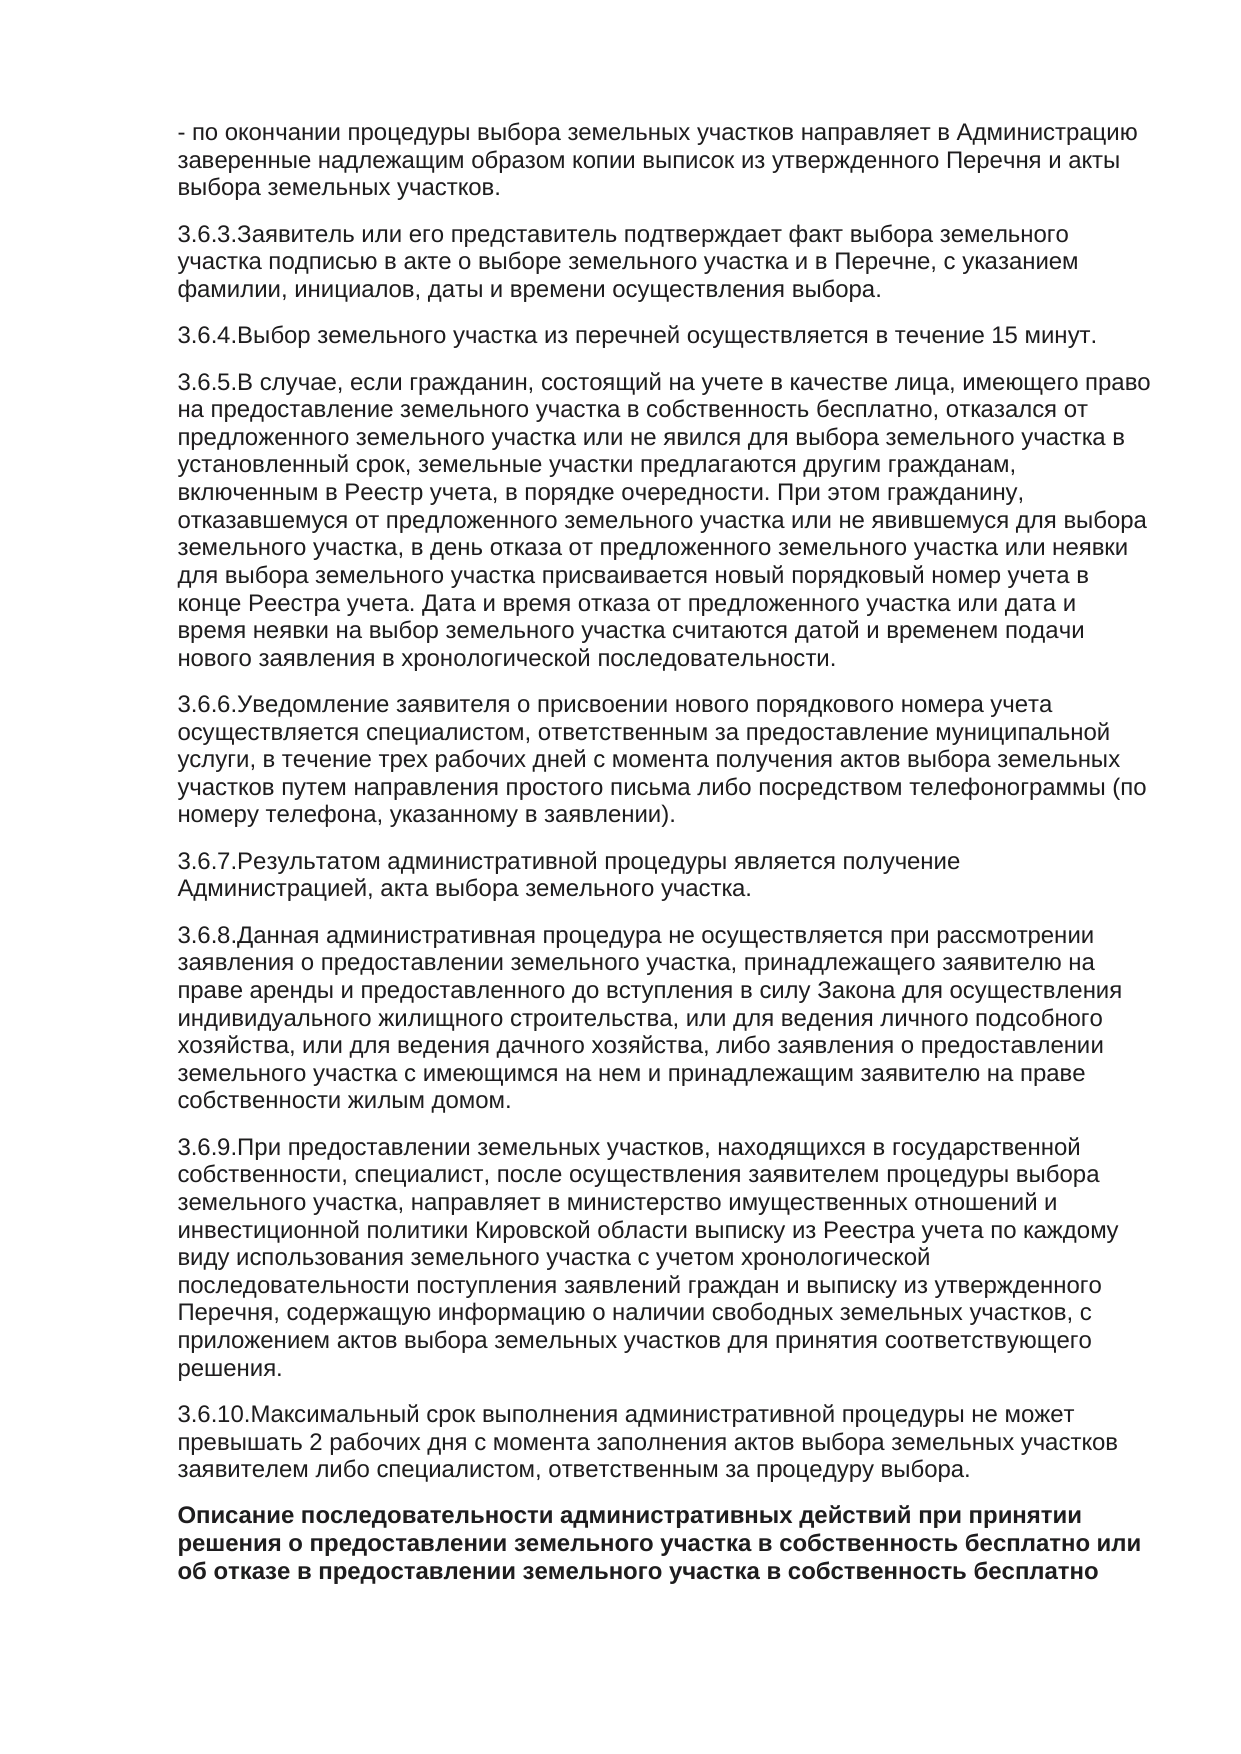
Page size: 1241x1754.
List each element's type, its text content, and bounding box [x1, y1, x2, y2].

text 3.6.6.Уведомление заявителя о присвоении нового порядкового номера учета осуществляется специалистом, ответственным за предоставление муниципальной услуги, в течение трех рабочих дней с момента получения актов выбора земельных участков путем направления простого письма либо посредством телефонограммы (по номеру телефона, указанному в заявлении). [177, 690, 1152, 828]
text 3.6.9.При предоставлении земельных участков, находящихся в государственной собственности, специалист, после осуществления заявителем процедуры выбора земельного участка, направляет в министерство имущественных отношений и инвестиционной политики Кировской области выписку из Реестра учета по каждому виду использования земельного участка с учетом хронологической последовательности поступления заявлений граждан и выписку из утвержденного Перечня, содержащую информацию о наличии свободных земельных участков, с приложением актов выбора земельных участков для принятия соответствующего решения. [177, 1133, 1152, 1381]
text 3.6.3.Заявитель или его представитель подтверждает факт выбора земельного участка подписью в акте о выборе земельного участка и в Перечне, с указанием фамилии, инициалов, даты и времени осуществления выбора. [177, 220, 1152, 302]
text 3.6.5.В случае, если гражданин, состоящий на учете в качестве лица, имеющего право на предоставление земельного участка в собственность бесплатно, отказался от предложенного земельного участка или не явился для выбора земельного участка в установленный срок, земельные участки предлагаются другим гражданам, включенным в Реестр учета, в порядке очередности. При этом гражданину, отказавшемуся от предложенного земельного участка или не явившемуся для выбора земельного участка, в день отказа от предложенного земельного участка или неявки для выбора земельного участка присваивается новый порядковый номер учета в конце Реестра учета. Дата и время отказа от предложенного участка или дата и время неявки на выбор земельного участка считаются датой и временем подачи нового заявления в хронологической последовательности. [177, 368, 1152, 671]
text - по окончании процедуры выбора земельных участков направляет в Администрацию заверенные надлежащим образом копии выписок из утвержденного Перечня и акты выбора земельных участков. [177, 118, 1152, 201]
text 3.6.7.Результатом административной процедуры является получение Администрацией, акта выбора земельного участка. [177, 847, 1152, 902]
text 3.6.10.Максимальный срок выполнения административной процедуры не может превышать 2 рабочих дня с момента заполнения актов выбора земельных участков заявителем либо специалистом, ответственным за процедуру выбора. [177, 1400, 1152, 1483]
text 3.6.8.Данная административная процедура не осуществляется при рассмотрении заявления о предоставлении земельного участка, принадлежащего заявителю на праве аренды и предоставленного до вступления в силу Закона для осуществления индивидуального жилищного строительства, или для ведения личного подсобного хозяйства, или для ведения дачного хозяйства, либо заявления о предоставлении земельного участка с имеющимся на нем и принадлежащим заявителю на праве собственности жилым домом. [177, 921, 1152, 1114]
text 3.6.4.Выбор земельного участка из перечней осуществляется в течение 15 минут. [177, 321, 1152, 349]
text Описание последовательности административных действий при принятии решения о предоставлении земельного участка в собственность бесплатно или об отказе в предоставлении земельного участка в собственность бесплатно [177, 1501, 1152, 1584]
